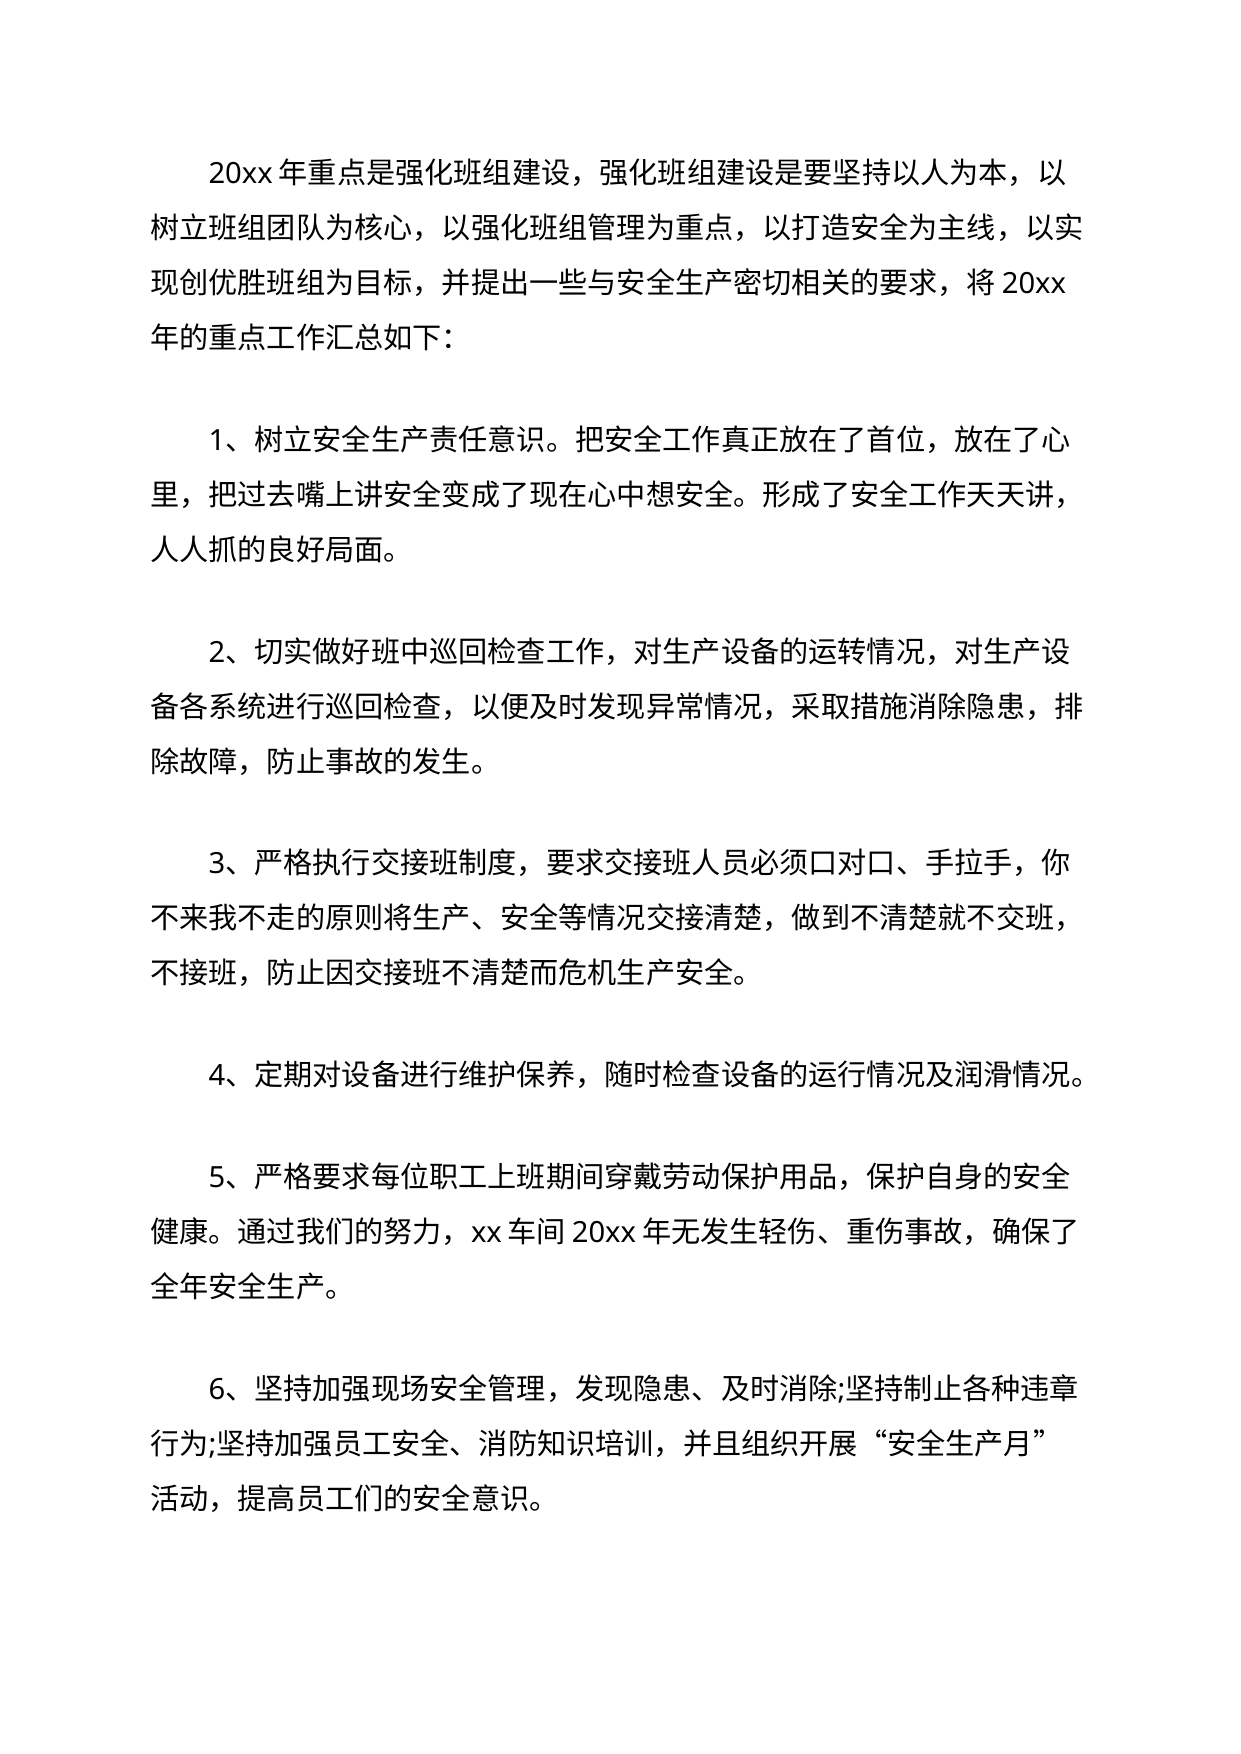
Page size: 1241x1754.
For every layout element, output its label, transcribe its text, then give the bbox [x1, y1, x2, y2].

text 2、切实做好班中巡回检查工作，对生产设备的运转情况，对生产设备各系统进行巡回检查，以便及时发现异常情况，采取措施消除隐患，排除故障，防止事故的发生。 [150, 628, 1090, 781]
text 1、树立安全生产责任意识。把安全工作真正放在了首位，放在了心里，把过去嘴上讲安全变成了现在心中想安全。形成了安全工作天天讲，人人抓的良好局面。 [150, 417, 1090, 569]
text 6、坚持加强现场安全管理，发现隐患、及时消除;坚持制止各种违章行为;坚持加强员工安全、消防知识培训，并且组织开展“安全生产月”活动，提高员工们的安全意识。 [150, 1365, 1090, 1518]
text 4、定期对设备进行维护保养，随时检查设备的运行情况及润滑情况。 [150, 1052, 1090, 1094]
text 20xx年重点是强化班组建设，强化班组建设是要坚持以人为本，以树立班组团队为核心，以强化班组管理为重点，以打造安全为主线，以实现创优胜班组为目标，并提出一些与安全生产密切相关的要求，将20xx年的重点工作汇总如下： [150, 150, 1090, 357]
text 3、严格执行交接班制度，要求交接班人员必须口对口、手拉手，你不来我不走的原则将生产、安全等情况交接清楚，做到不清楚就不交班，不接班，防止因交接班不清楚而危机生产安全。 [150, 840, 1090, 992]
text 5、严格要求每位职工上班期间穿戴劳动保护用品，保护自身的安全健康。通过我们的努力，xx车间20xx年无发生轻伤、重伤事故，确保了全年安全生产。 [150, 1154, 1090, 1306]
